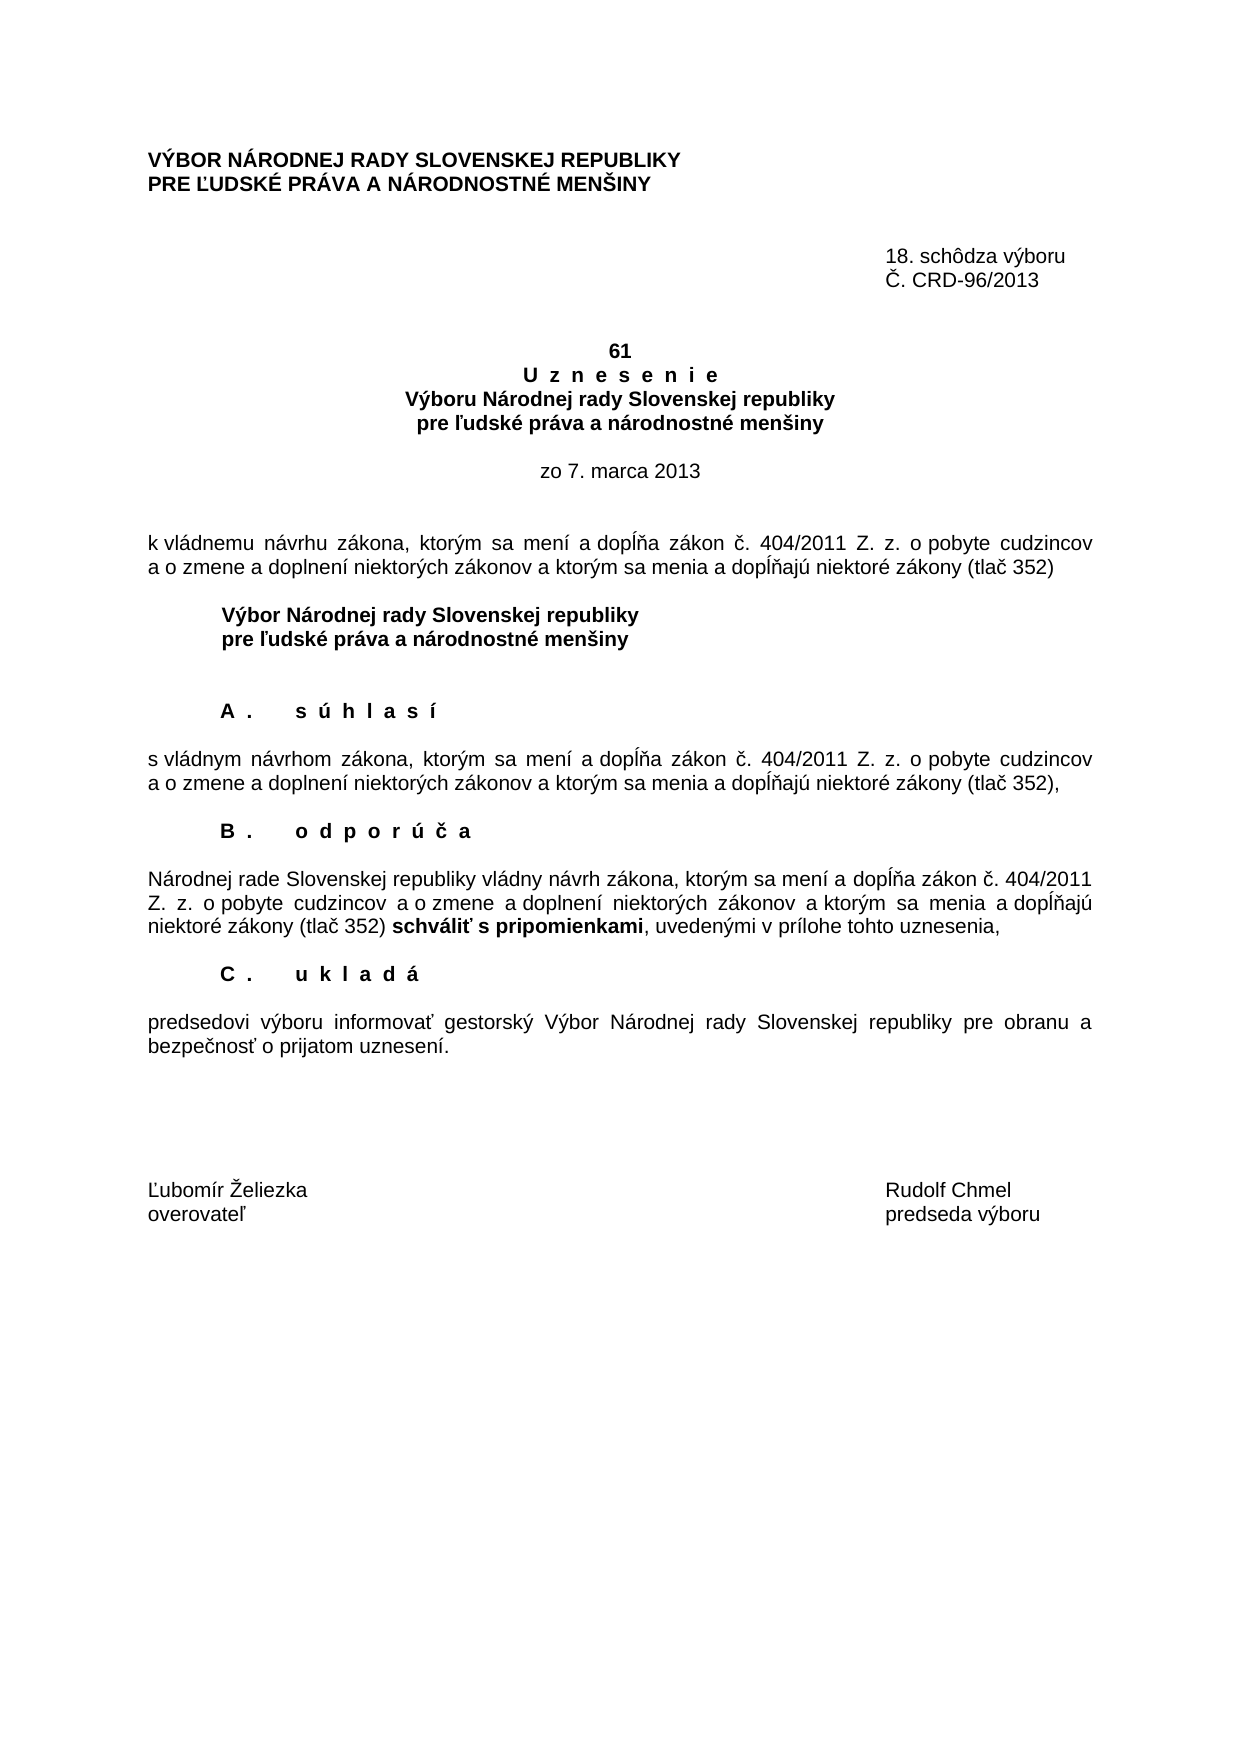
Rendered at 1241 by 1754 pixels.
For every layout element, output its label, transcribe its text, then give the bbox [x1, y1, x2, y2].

text pre ľudské práva a národnostné menšiny [148, 627, 1093, 651]
text s vládnym návrhom zákona, ktorým sa mení a dopĺňa zákon č. 404/2011 Z. z. o pobyte cudzincov a o zmene a doplnení niektorých zákonov a ktorým sa menia a dopĺňajú niektoré zákony (tlač 352), [148, 747, 1093, 794]
text k vládnemu návrhu zákona, ktorým sa mení a dopĺňa zákon č. 404/2011 Z. z. o pobyte cudzincov a o zmene a doplnení niektorých zákonov a ktorým sa menia a dopĺňajú niektoré zákony (tlač 352) [148, 531, 1093, 579]
text zo 7. marca 2013 [148, 459, 1093, 483]
text pre ľudské práva a národnostné menšiny [148, 411, 1093, 435]
list odporúča [220, 818, 1093, 842]
text Uznesenie [148, 363, 1093, 387]
list súhlasí [220, 699, 1093, 723]
text 18. schôdza výboru [148, 243, 1093, 267]
text Výbor Národnej rady Slovenskej republiky [148, 603, 1093, 627]
text 61 [148, 339, 1093, 363]
text Výboru Národnej rady Slovenskej republiky [148, 387, 1093, 411]
text predsedovi výboru informovať gestorský Výbor Národnej rady Slovenskej republiky pre obranu a bezpečnosť o prijatom uznesení. [148, 1010, 1093, 1058]
text pre ľudské práva a národnostné menšiny [148, 172, 1093, 196]
text Ľubomír Želiezka Rudolf Chmel [148, 1178, 1093, 1202]
text Č. CRD-96/2013 [148, 267, 1093, 291]
list ukladá [220, 962, 1093, 986]
text Výbor Národnej rady Slovenskej republiky [148, 148, 1093, 172]
text overovateľ predseda výboru [148, 1202, 1093, 1226]
text Národnej rade Slovenskej republiky vládny návrh zákona, ktorým sa mení a dopĺňa zákon č. 404/2011 Z. z. o pobyte cudzincov a o zmene a doplnení niektorých zákonov a ktorým sa menia a dopĺňajú niektoré zákony (tlač 352) schváliť s pripomienkami, uvedenými v prílohe tohto uznesenia, [148, 866, 1093, 938]
